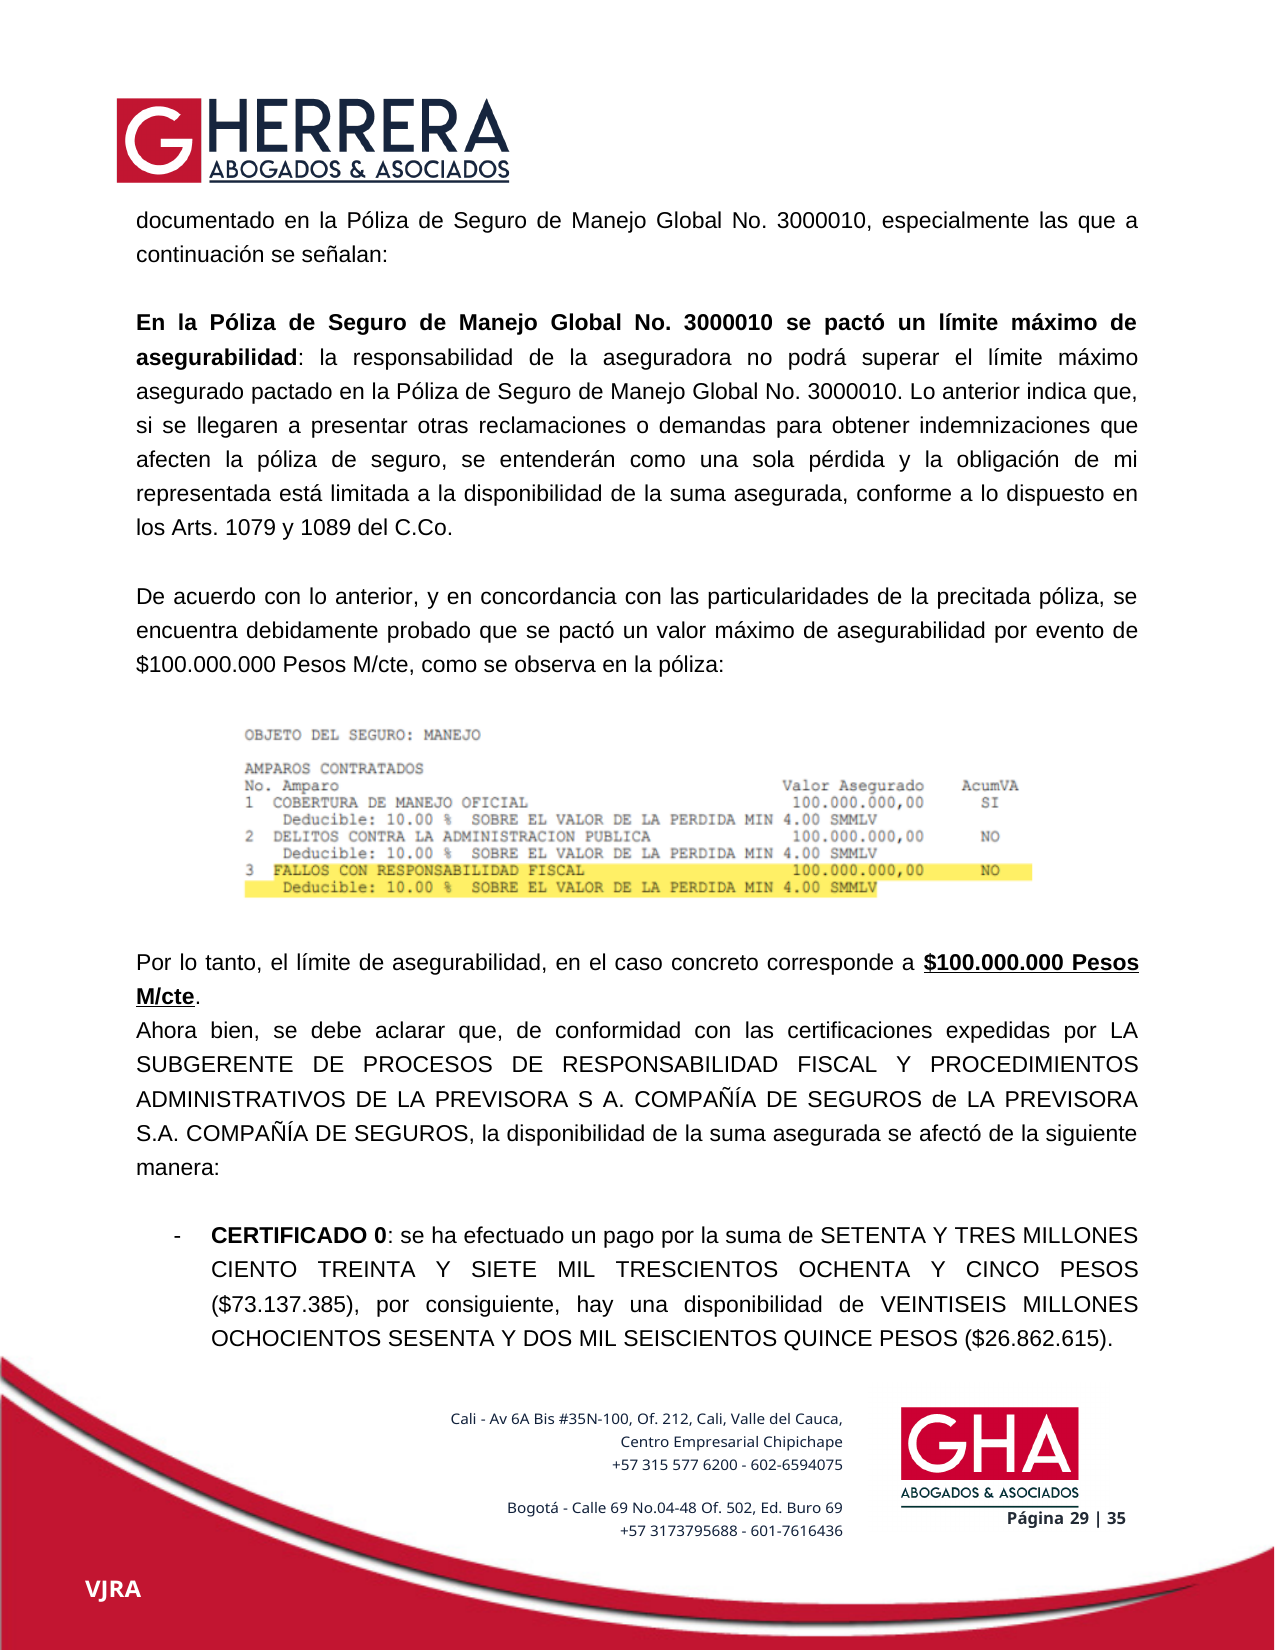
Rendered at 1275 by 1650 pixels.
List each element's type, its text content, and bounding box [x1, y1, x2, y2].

text Ahora bien, se debe aclarar que, de conformidad con las certificaciones expedidas por LA SUBGERENTE DE PROCESOS DE RESPONSABILIDAD FISCAL Y PROCEDIMIENTOS ADMINISTRATIVOS DE LA PREVISORA S A. COMPAÑÍA DE SEGUROS de LA PREVISORA S.A. COMPAÑÍA DE SEGUROS, la disponibilidad de la suma asegurada se afectó de la siguiente manera: [136, 1017, 1139, 1180]
text Por lo tanto, el límite de asegurabilidad, en el caso concreto corresponde a $100.000.000 Pesos M/cte. [136, 949, 1139, 1009]
list CERTIFICADO 0: se ha efectuado un pago por la suma de SETENTA Y TRES MILLONES CIENTO TREINTA Y SIETE MIL TRESCIENTOS OCHENTA Y CINCO PESOS ($73.137.385), por consiguiente, hay una disponibilidad de VEINTISEIS MILLONES OCHOCIENTOS SESENTA Y DOS MIL SEISCIENTOS QUINCE PESOS ($26.862.615). [173, 1222, 1139, 1351]
text De acuerdo con lo anterior, y en concordancia con las particularidades de la precitada póliza, se encuentra debidamente probado que se pactó un valor máximo de asegurabilidad por evento de $100.000.000 Pesos M/cte, como se observa en la póliza: [136, 583, 1139, 677]
picture [0, 1343, 1275, 1650]
picture [96, 75, 529, 206]
text En la Póliza de Seguro de Manejo Global No. 3000010 se pactó un límite máximo de asegurabilidad: la responsabilidad de la aseguradora no podrá superar el límite máximo asegurado pactado en la Póliza de Seguro de Manejo Global No. 3000010. Lo anterior indica que, si se llegaren a presentar otras reclamaciones o demandas para obtener indemnizaciones que afecten la póliza de seguro, se entenderán como una sola pérdida y la obligación de mi representada está limitada a la disponibilidad de la suma asegurada, conforme a lo dispuesto en los Arts. 1079 y 1089 del C.Co. [136, 309, 1139, 541]
picture [239, 719, 1036, 907]
